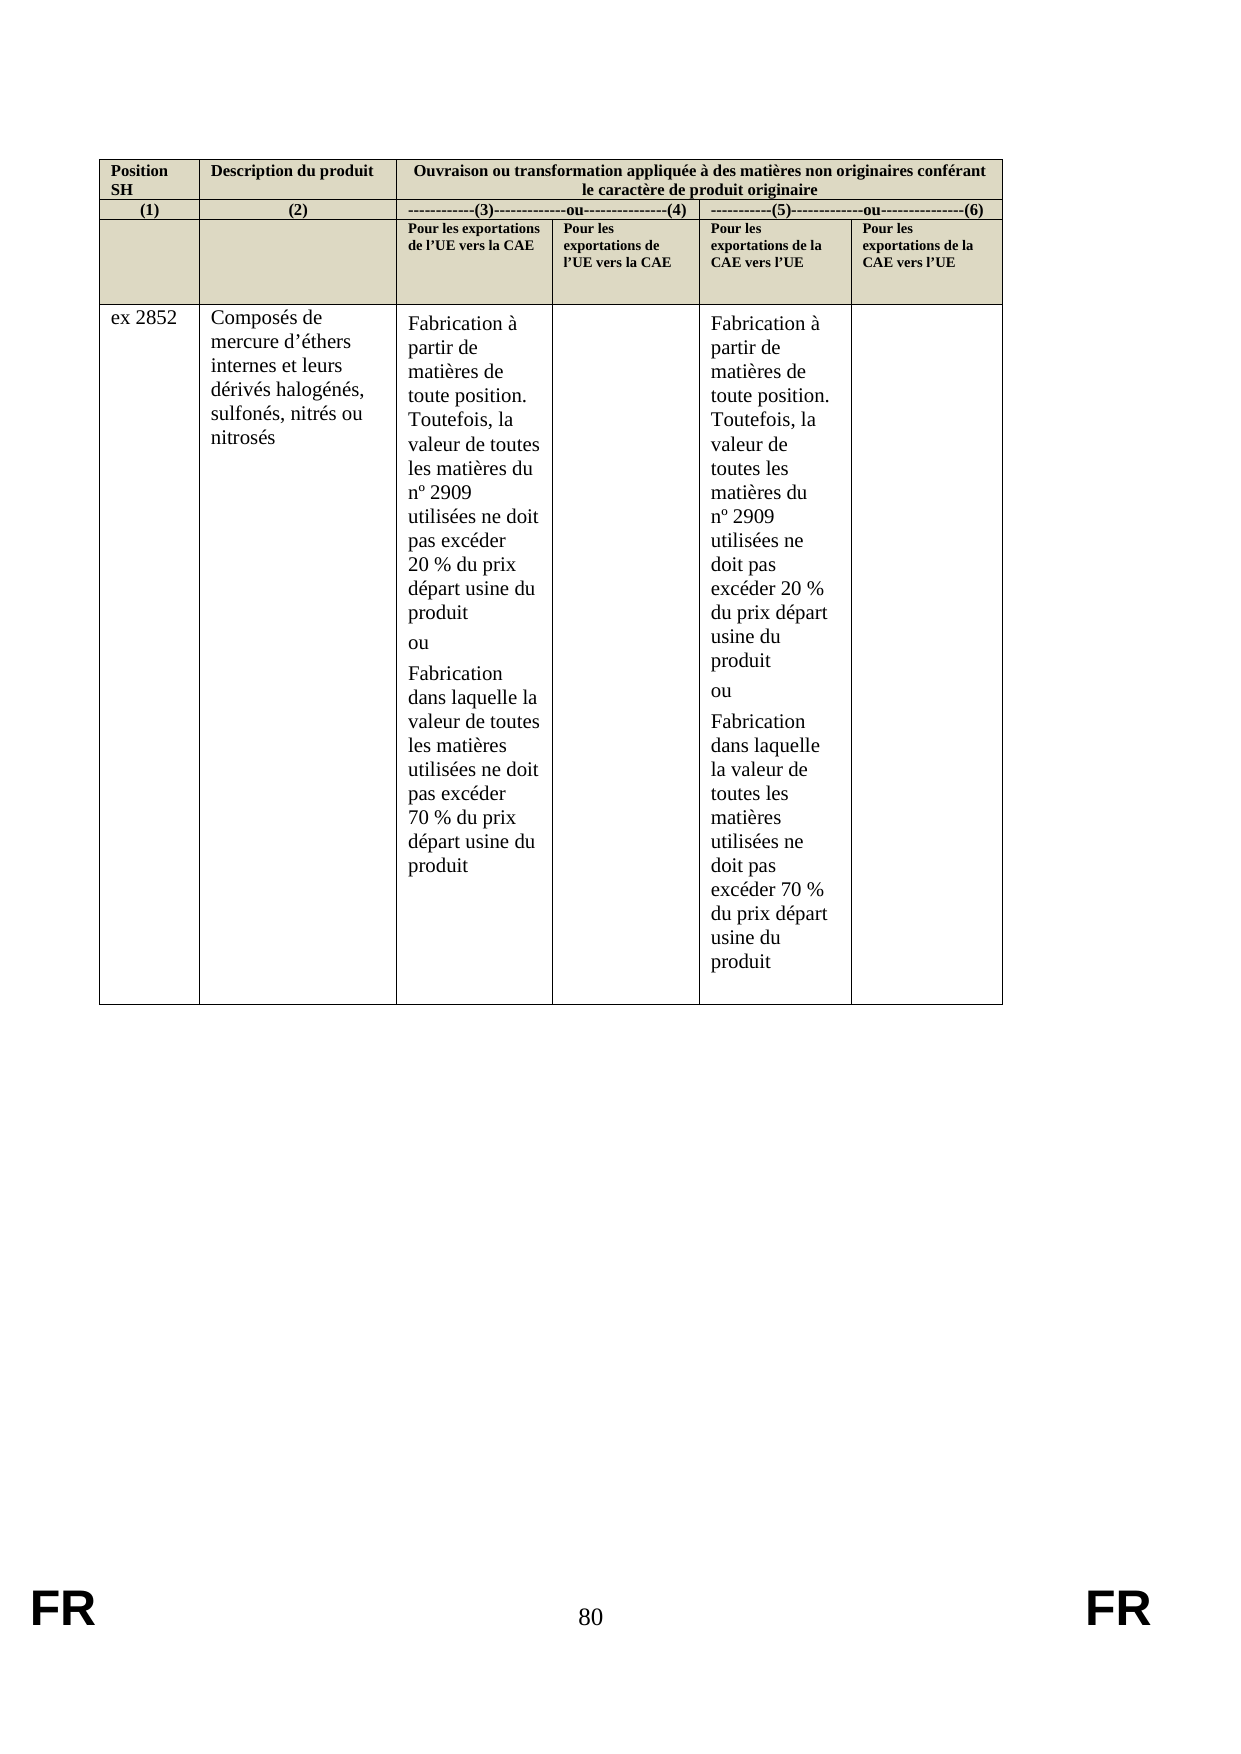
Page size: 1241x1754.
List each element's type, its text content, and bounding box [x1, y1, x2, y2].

table_cell Pour les exportations de l’UE vers la CAE [397, 220, 552, 304]
table_header Description du produit [200, 160, 396, 199]
table_cell Pour les exportations de la CAE vers l’UE [700, 220, 851, 304]
table_header Ouvraison ou transformation appliquée à des matières non originaires conférant le caractère de produit originaire [397, 160, 1002, 199]
table_cell ex 2852 [100, 305, 199, 1004]
table_cell (2) [200, 200, 396, 219]
table_header Position SH [100, 160, 199, 199]
table_cell Pour les exportations de l’UE vers la CAE [553, 220, 699, 304]
table_cell Fabrication à partir de matières de toute position. Toutefois, la valeur de toutes les matières du nº 2909 utilisées ne doit pas excéder 20 % du prix départ usine du produit ou Fabrication dans laquelle la valeur de toutes les matières utilisées ne doit pas excéder 70 % du prix départ usine du produit [700, 305, 851, 1004]
table_cell [200, 220, 396, 304]
table_cell [553, 305, 699, 1004]
table_cell Composés de mercure d’éthers internes et leurs dérivés halogénés, sulfonés, nitrés ou nitrosés [200, 305, 396, 1004]
table_cell -----------(5)-------------ou---------------(6) [700, 200, 1002, 219]
table_cell (1) [100, 200, 199, 219]
table_cell [100, 220, 199, 304]
table_cell Pour les exportations de la CAE vers l’UE [852, 220, 1002, 304]
table_cell [852, 305, 1002, 1004]
table_cell Fabrication à partir de matières de toute position. Toutefois, la valeur de toutes les matières du nº 2909 utilisées ne doit pas excéder 20 % du prix départ usine du produit ou Fabrication dans laquelle la valeur de toutes les matières utilisées ne doit pas excéder 70 % du prix départ usine du produit [397, 305, 552, 1004]
table_cell ------------(3)-------------ou---------------(4) [397, 200, 699, 219]
